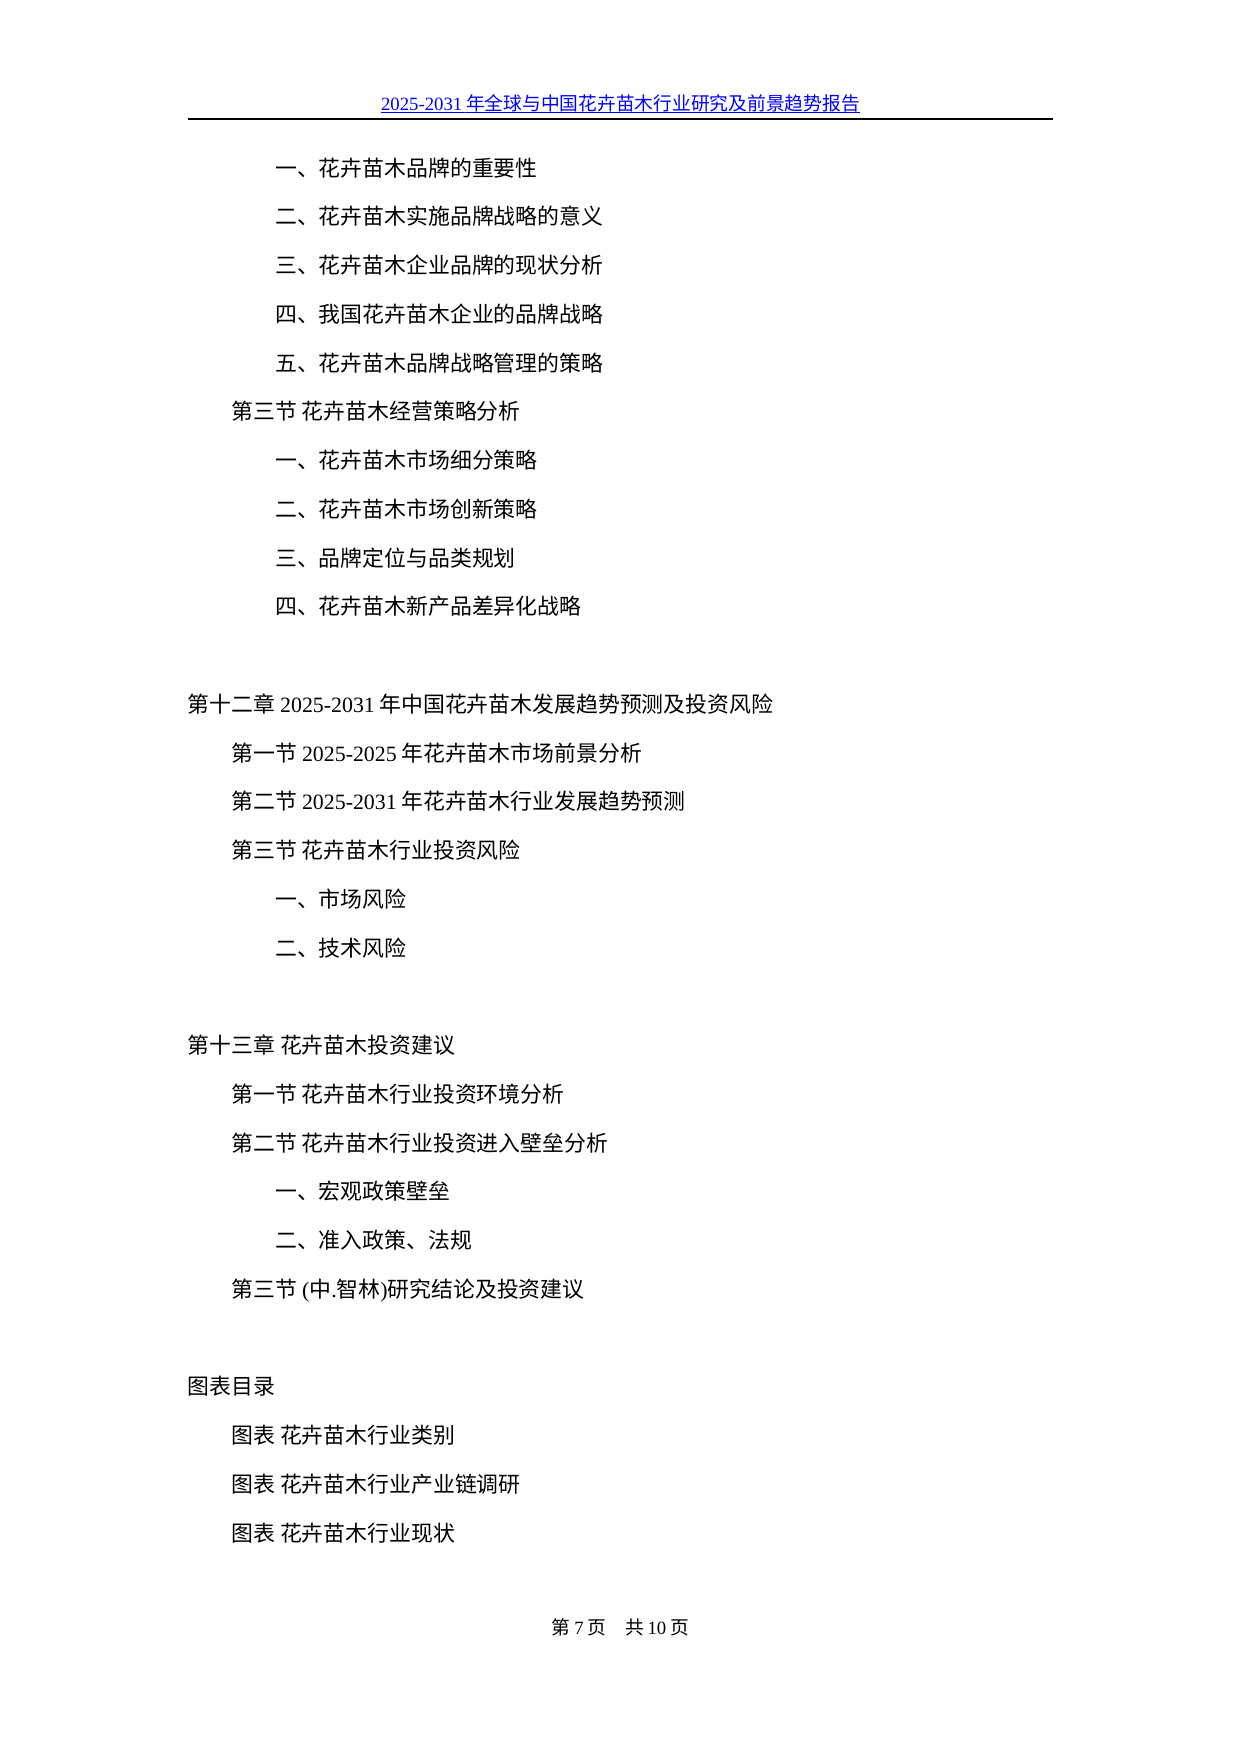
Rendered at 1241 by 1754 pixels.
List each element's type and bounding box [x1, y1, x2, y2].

text [187, 150, 1053, 1548]
